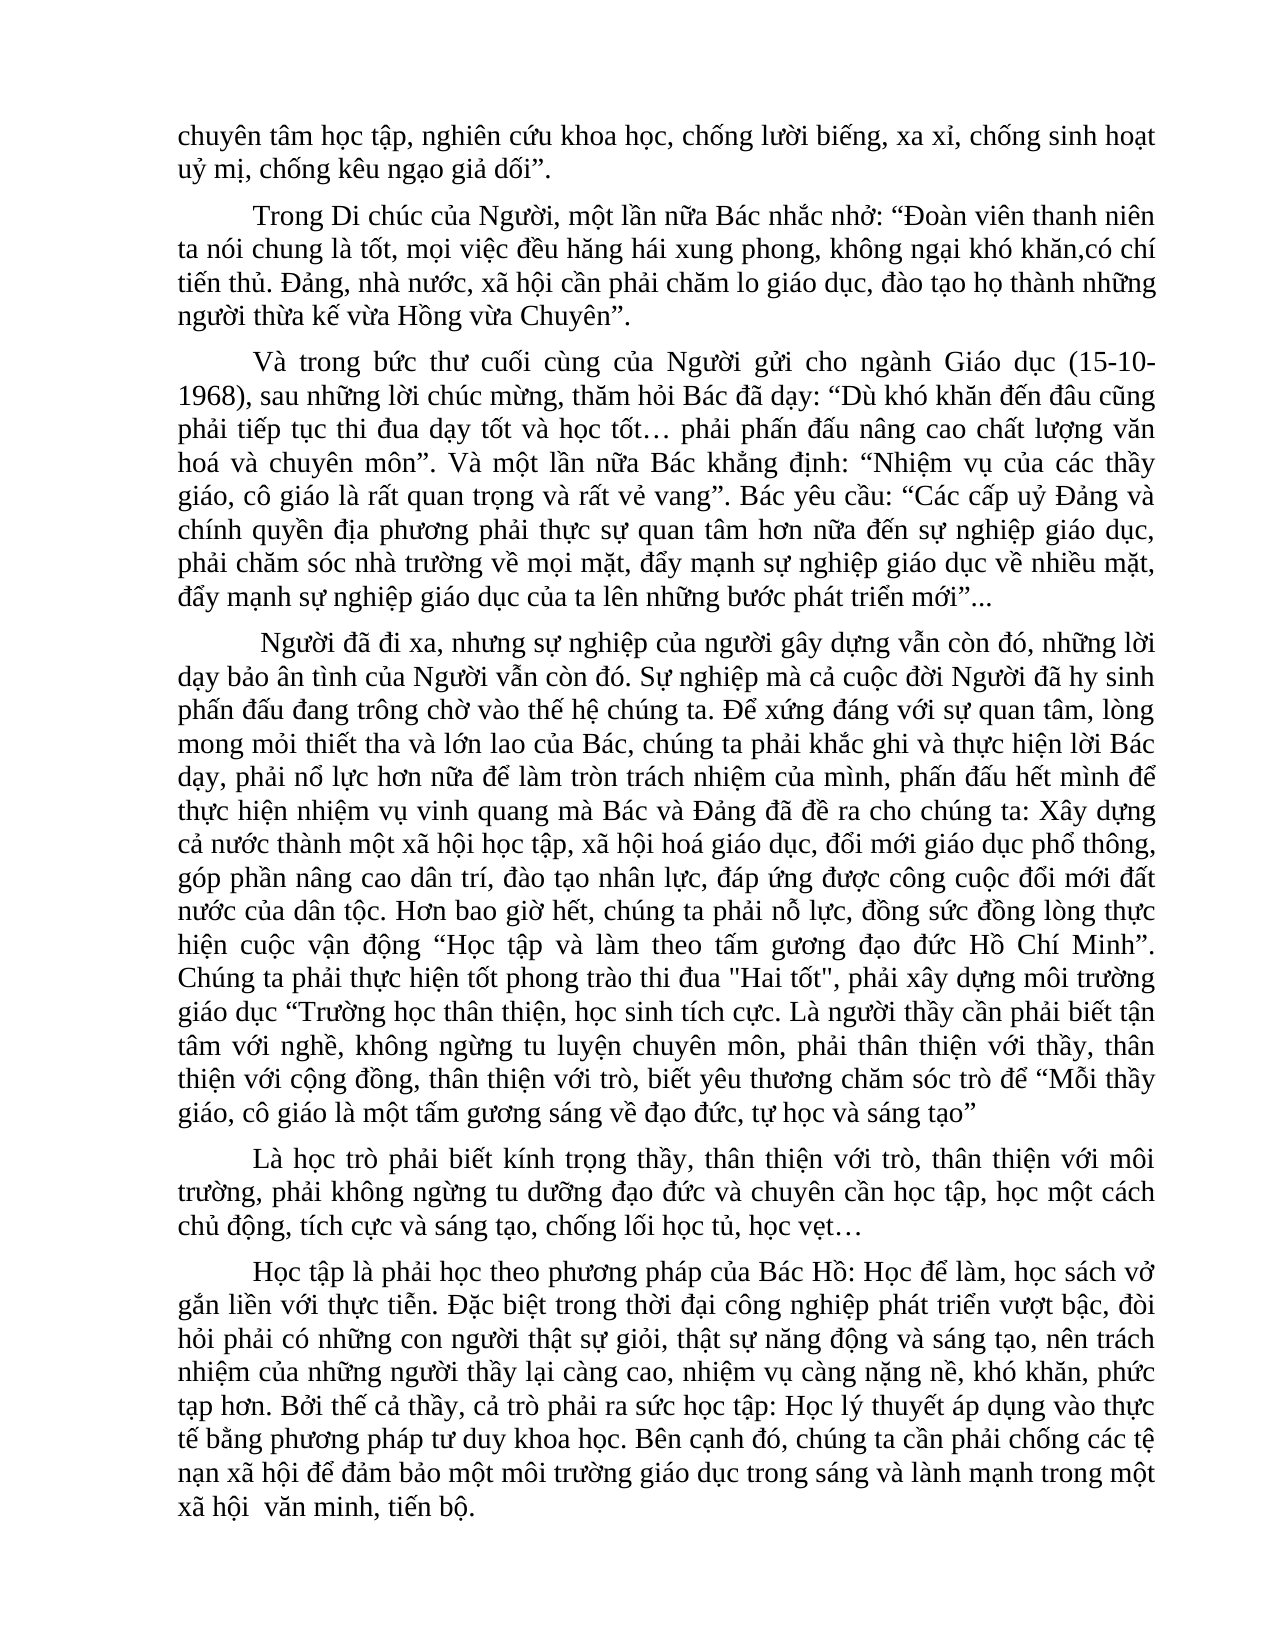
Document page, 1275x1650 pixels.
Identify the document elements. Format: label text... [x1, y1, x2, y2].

text Là học trò phải biết kính trọng thầy, thân thiện với trò, thân thiện với môi trường, phải không ngừng tu dưỡng đạo đức và chuyên cần học tập, học một cách chủ động, tích cực và sáng tạo, chống lối học tủ, học vẹt… [177, 1141, 1157, 1241]
text Và trong bức thư cuối cùng của Người gửi cho ngành Giáo dục (15-10-1968), sau những lời chúc mừng, thăm hỏi Bác đã dạy: “Dù khó khăn đến đâu cũng phải tiếp tục thi đua dạy tốt và học tốt… phải phấn đấu nâng cao chất lượng văn hoá và chuyên môn”. Và một lần nữa Bác khẳng định: “Nhiệm vụ của các thầy giáo, cô giáo là rất quan trọng và rất vẻ vang”. Bác yêu cầu: “Các cấp uỷ Đảng và chính quyền địa phương phải thực sự quan tâm hơn nữa đến sự nghiệp giáo dục, phải chăm sóc nhà trường về mọi mặt, đẩy mạnh sự nghiệp giáo dục về nhiều mặt, đẩy mạnh sự nghiệp giáo dục của ta lên những bước phát triển mới”... [177, 344, 1157, 613]
text Học tập là phải học theo phương pháp của Bác Hồ: Học để làm, học sách vở gắn liền với thực tiễn. Đặc biệt trong thời đại công nghiệp phát triển vượt bậc, đòi hỏi phải có những con người thật sự giỏi, thật sự năng động và sáng tạo, nên trách nhiệm của những người thầy lại càng cao, nhiệm vụ càng nặng nề, khó khăn, phức tạp hơn. Bởi thế cả thầy, cả trò phải ra sức học tập: Học lý thuyết áp dụng vào thực tế bằng phương pháp tư duy khoa học. Bên cạnh đó, chúng ta cần phải chống các tệ nạn xã hội để đảm bảo một môi trường giáo dục trong sáng và lành mạnh trong một xã hội văn minh, tiến bộ. [177, 1254, 1157, 1522]
text Trong Di chúc của Người, một lần nữa Bác nhắc nhở: “Đoàn viên thanh niên ta nói chung là tốt, mọi việc đều hăng hái xung phong, không ngại khó khăn,có chí tiến thủ. Đảng, nhà nước, xã hội cần phải chăm lo giáo dục, đào tạo họ thành những người thừa kế vừa Hồng vừa Chuyên”. [177, 198, 1157, 332]
text Người đã đi xa, nhưng sự nghiệp của người gây dựng vẫn còn đó, những lời dạy bảo ân tình của Người vẫn còn đó. Sự nghiệp mà cả cuộc đời Người đã hy sinh phấn đấu đang trông chờ vào thế hệ chúng ta. Để xứng đáng với sự quan tâm, lòng mong mỏi thiết tha và lớn lao của Bác, chúng ta phải khắc ghi và thực hiện lời Bác dạy, phải nổ lực hơn nữa để làm tròn trách nhiệm của mình, phấn đấu hết mình để thực hiện nhiệm vụ vinh quang mà Bác và Đảng đã đề ra cho chúng ta: Xây dựng cả nước thành một xã hội học tập, xã hội hoá giáo dục, đổi mới giáo dục phổ thông, góp phần nâng cao dân trí, đào tạo nhân lực, đáp ứng được công cuộc đổi mới đất nước của dân tộc. Hơn bao giờ hết, chúng ta phải nỗ lực, đồng sức đồng lòng thực hiện cuộc vận động “Học tập và làm theo tấm gương đạo đức Hồ Chí Minh”. Chúng ta phải thực hiện tốt phong trào thi đua "Hai tốt", phải xây dựng môi trường giáo dục “Trường học thân thiện, học sinh tích cực. Là người thầy cần phải biết tận tâm với nghề, không ngừng tu luyện chuyên môn, phải thân thiện với thầy, thân thiện với cộng đồng, thân thiện với trò, biết yêu thương chăm sóc trò để “Mỗi thầy giáo, cô giáo là một tấm gương sáng về đạo đức, tự học và sáng tạo” [177, 625, 1157, 1128]
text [177, 118, 1157, 185]
